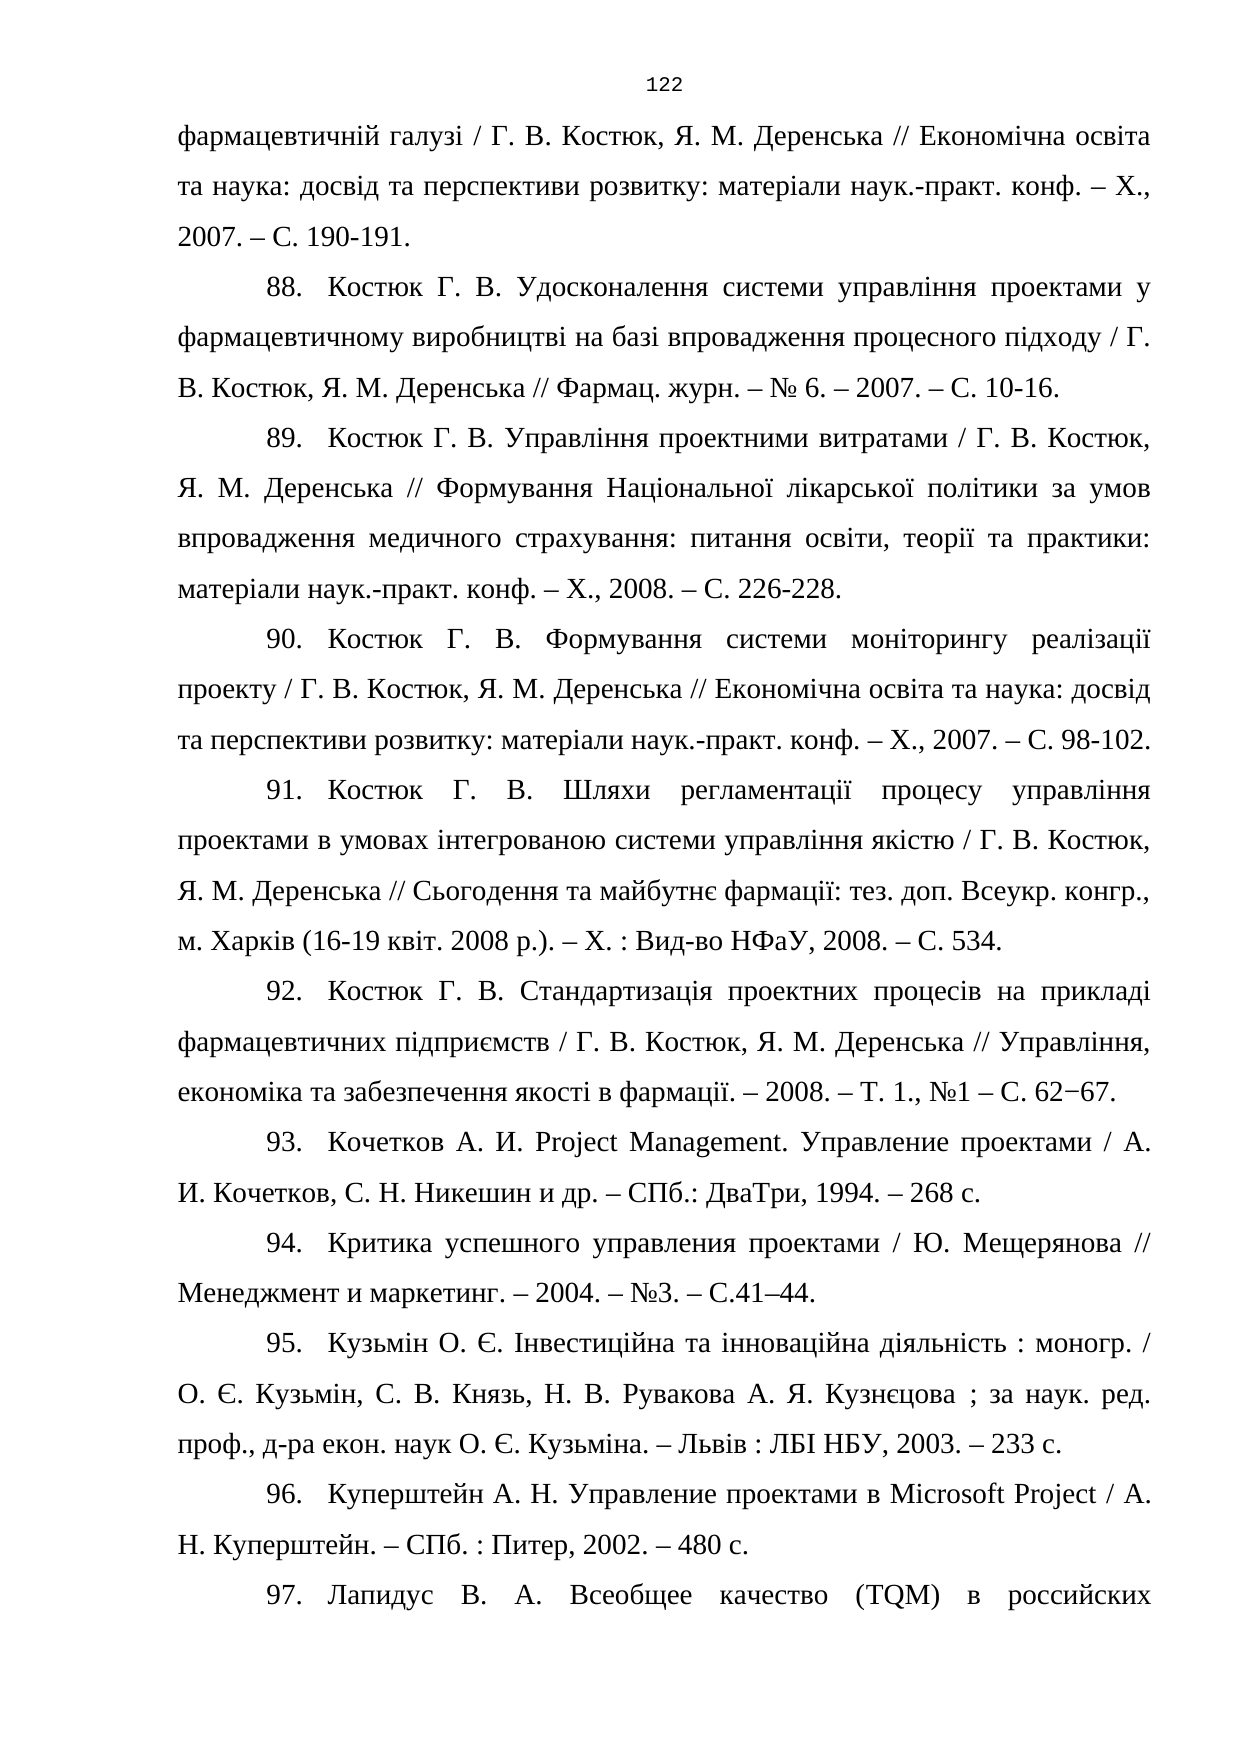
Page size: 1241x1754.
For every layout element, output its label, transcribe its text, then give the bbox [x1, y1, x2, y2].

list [177, 1577, 1152, 1611]
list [177, 118, 1152, 252]
list Кузьмін О. Є. Інвестиційна та інноваційна діяльність : моногр. / О. Є. Кузьмін, С. В. Князь, Н. В. Рувакова А. Я. Кузнєцова ; за наук. ред. проф., д-ра екон. наук О. Є. Кузьміна. – Львів : ЛБІ НБУ, 2003. – 233 с. [177, 1326, 1152, 1460]
list Куперштейн А. Н. Управление проектами в Microsoft Project / А. Н. Куперштейн. – СПб. : Питер, 2002. – 480 с. [177, 1477, 1152, 1560]
list Костюк Г. В. Формування системи моніторингу реалізації проекту / Г. В. Костюк, Я. М. Деренська // Економічна освіта та наука: досвід та перспективи розвитку: матеріали наук.-практ. конф. – Х., 2007. – С. 98-102. [177, 621, 1152, 755]
list Костюк Г. В. Удосконалення системи управління проектами у фармацевтичному виробництві на базі впровадження процесного підходу / Г. В. Костюк, Я. М. Деренська // Фармац. журн. – № 6. – 2007. – С. 10-16. [177, 269, 1152, 403]
list Костюк Г. В. Шляхи регламентації процесу управління проектами в умовах інтегрованою системи управління якістю / Г. В. Костюк, Я. М. Деренська // Сьогодення та майбутнє фармації: тез. доп. Всеукр. конгр., м. Харків (16-19 квіт. 2008 р.). – Х. : Вид-во НФаУ, 2008. – С. 534. [177, 772, 1152, 957]
list Костюк Г. В. Управління проектними витратами / Г. В. Костюк, Я. М. Деренська // Формування Національної лікарської політики за умов впровадження медичного страхування: питання освіти, теорії та практики: матеріали наук.-практ. конф. – Х., 2008. – С. 226-228. [177, 420, 1152, 604]
list Кочетков А. И. Project Management. Управление проектами / А. И. Кочетков, С. Н. Никешин и др. – СПб.: ДваТри, 1994. – 268 c. [177, 1124, 1152, 1208]
list Критика успешного управления проектами / Ю. Мещерянова // Менеджмент и маркетинг. – 2004. – №3. – С.41–44. [177, 1225, 1152, 1309]
list Костюк Г. В. Стандартизація проектних процесів на прикладі фармацевтичних підприємств / Г. В. Костюк, Я. М. Деренська // Управління, економіка та забезпечення якості в фармації. – 2008. – Т. 1., №1 – С. 62−67. [177, 973, 1152, 1108]
